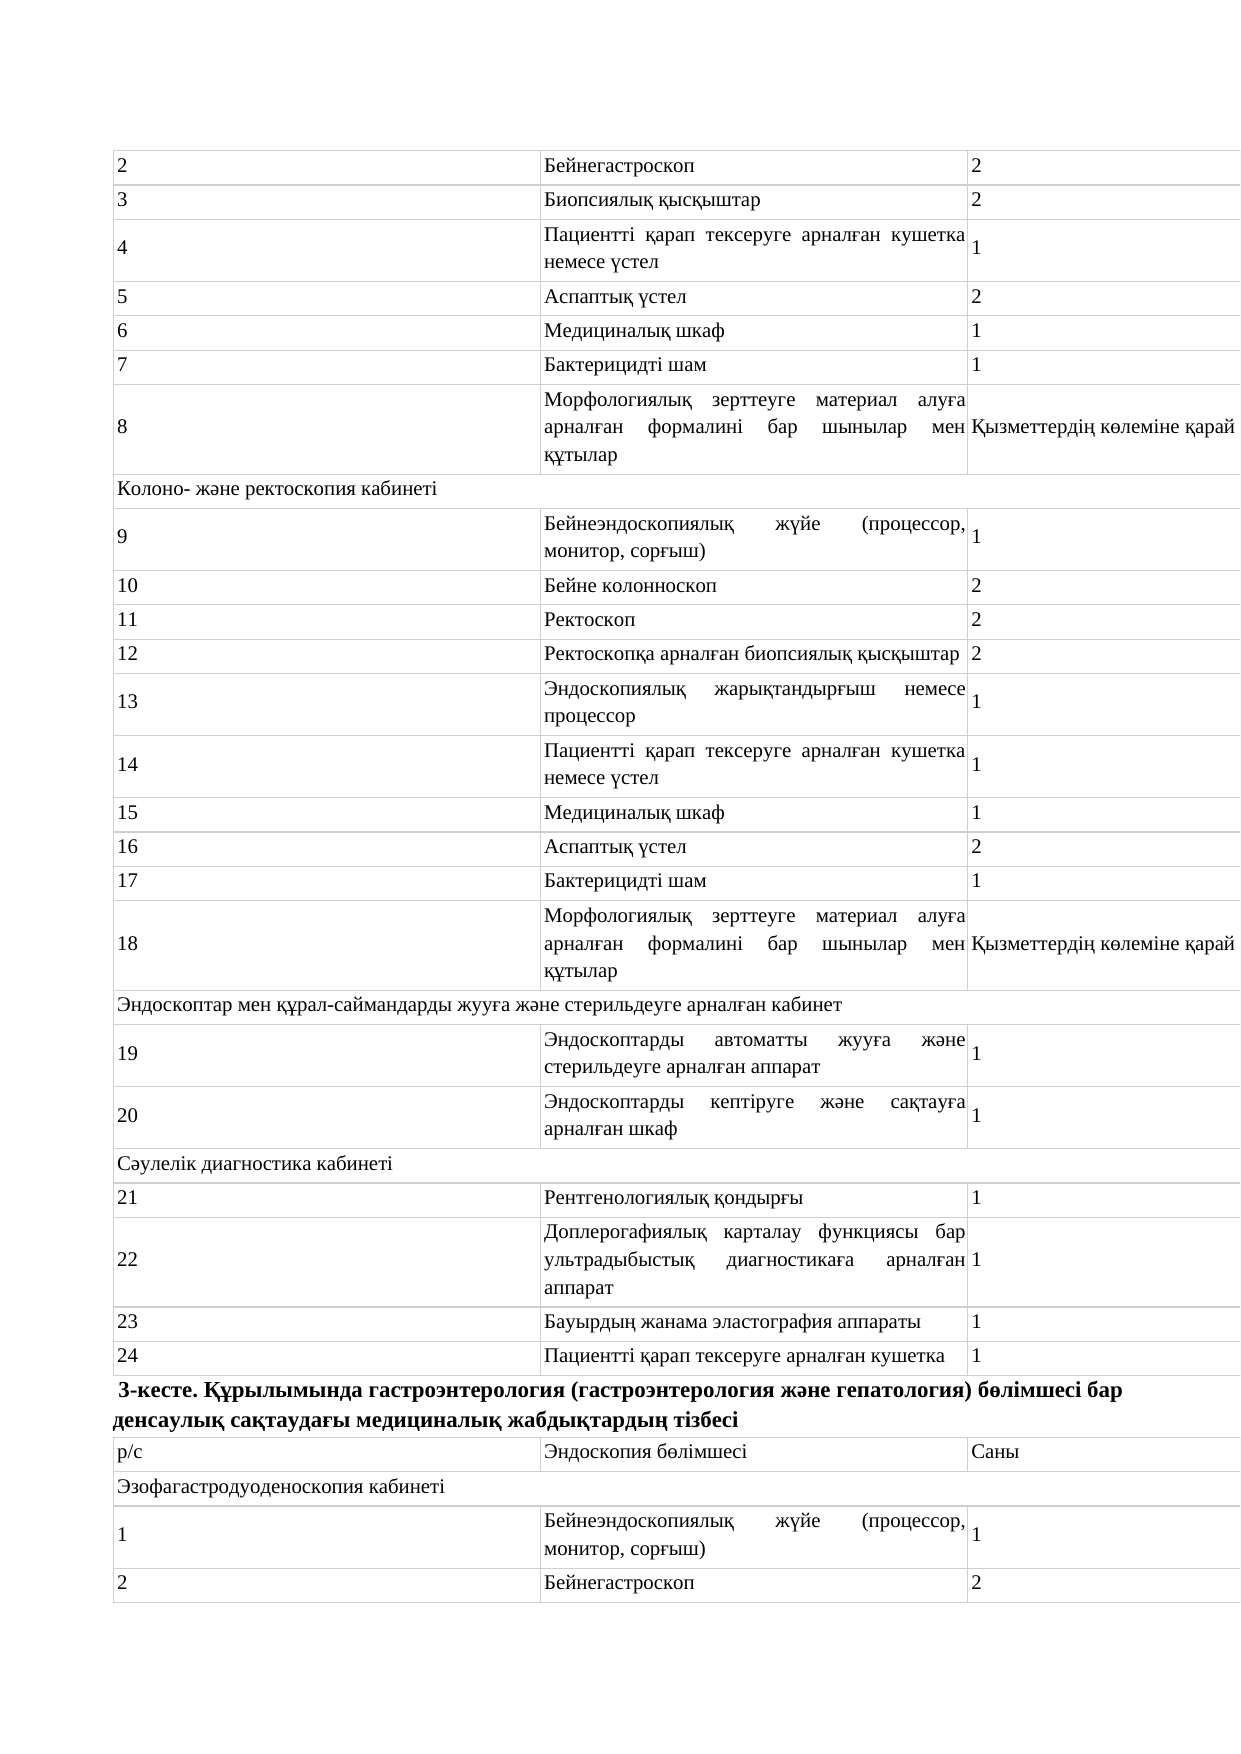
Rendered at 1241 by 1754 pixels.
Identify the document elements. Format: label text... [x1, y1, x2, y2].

table_header р/с [114, 1438, 540, 1471]
table_cell 1 [968, 509, 1240, 570]
table_cell 3 [114, 186, 540, 219]
table_cell 2 [114, 151, 540, 184]
table_cell Биопсиялық қысқыштар [541, 186, 967, 219]
table_cell 1 [968, 220, 1240, 281]
table_cell 24 [114, 1342, 540, 1375]
table_cell 1 [968, 351, 1240, 384]
table_cell 1 [968, 1507, 1240, 1567]
table_cell Сәулелік диагностика кабинеті [114, 1149, 1240, 1182]
table_cell 9 [114, 509, 540, 570]
table_header Саны [968, 1438, 1240, 1471]
table_cell Колоно- және ректоскопия кабинеті [114, 475, 1240, 508]
table_cell 1 [968, 1025, 1240, 1086]
table_cell 22 [114, 1218, 540, 1306]
table_cell 12 [114, 640, 540, 673]
table_cell Пациентті қарап тексеруге арналған кушетка [541, 1342, 967, 1375]
table_cell 1 [968, 736, 1240, 797]
table_cell 2 [968, 1569, 1240, 1602]
table_cell Ректоскоп [541, 605, 967, 638]
table_cell 18 [114, 901, 540, 989]
table_cell 4 [114, 220, 540, 281]
table_cell 5 [114, 282, 540, 315]
table_cell 2 [114, 1569, 540, 1602]
table_cell 2 [968, 282, 1240, 315]
table_cell 17 [114, 867, 540, 900]
table_cell 8 [114, 385, 540, 473]
table_cell 1 [968, 1184, 1240, 1217]
table_cell 13 [114, 674, 540, 735]
table_cell 23 [114, 1308, 540, 1341]
table_cell 1 [968, 316, 1240, 349]
table_cell Эндоскоптарды кептіруге және сақтауға арналған шкаф [541, 1087, 967, 1148]
table_cell 2 [968, 640, 1240, 673]
table_cell 1 [968, 798, 1240, 831]
table_cell 21 [114, 1184, 540, 1217]
table_cell Бейне колонноскоп [541, 571, 967, 604]
table_cell 1 [968, 674, 1240, 735]
table_cell Эндоскоптарды автоматты жууға және стерильдеуге арналған аппарат [541, 1025, 967, 1086]
table_cell Ректоскопқа арналған биопсиялық қысқыштар [541, 640, 967, 673]
table_cell 2 [968, 833, 1240, 866]
table_cell Бактерицидті шам [541, 867, 967, 900]
table_cell 2 [968, 186, 1240, 219]
table_cell Рентгенологиялық қондырғы [541, 1184, 967, 1217]
table_cell 1 [114, 1507, 540, 1567]
table_cell Аспаптық үстел [541, 833, 967, 866]
table_cell Эндоскопиялық жарықтандырғыш немесе процессор [541, 674, 967, 735]
table_cell 2 [968, 605, 1240, 638]
table_cell Аспаптық үстел [541, 282, 967, 315]
table_cell Медициналық шкаф [541, 316, 967, 349]
table_cell 1 [968, 1342, 1240, 1375]
text 3-кесте. Құрылымында гастроэнтерология (гастроэнтерология және гепатология) бөлімшесі бар денсаулық сақтаудағы медициналық жабдықтардың тізбесі [112, 1376, 1128, 1433]
table_cell 2 [968, 151, 1240, 184]
table_cell Бауырдың жанама эластография аппараты [541, 1308, 967, 1341]
table_cell 2 [968, 571, 1240, 604]
table_cell 1 [968, 1218, 1240, 1306]
table_header Эндоскопия бөлімшесі [541, 1438, 967, 1471]
table_cell Эзофагастродуоденоскопия кабинеті [114, 1472, 1240, 1505]
table_cell Бейнегастроскоп [541, 1569, 967, 1602]
table_cell Бактерицидті шам [541, 351, 967, 384]
table_cell 19 [114, 1025, 540, 1086]
table_cell 1 [968, 1308, 1240, 1341]
table_cell 1 [968, 867, 1240, 900]
table_cell 11 [114, 605, 540, 638]
table_cell Морфологиялық зерттеуге материал алуға арналған формалині бар шынылар мен құтылар [541, 901, 967, 989]
table_cell Қызметтердің көлеміне қарай [968, 901, 1240, 989]
table_cell Доплерогафиялық карталау функциясы бар ультрадыбыстық диагностикаға арналған аппарат [541, 1218, 967, 1306]
table_cell 15 [114, 798, 540, 831]
table_cell 20 [114, 1087, 540, 1148]
table_cell Медициналық шкаф [541, 798, 967, 831]
table_cell Эндоскоптар мен құрал-саймандарды жууға және стерильдеуге арналған кабинет [114, 991, 1240, 1024]
table_cell Бейнегастроскоп [541, 151, 967, 184]
table_cell 14 [114, 736, 540, 797]
table_cell 6 [114, 316, 540, 349]
table_cell 10 [114, 571, 540, 604]
table_cell Морфологиялық зерттеуге материал алуға арналған формалині бар шынылар мен құтылар [541, 385, 967, 473]
table_cell Пациентті қарап тексеруге арналған кушетка немесе үстел [541, 220, 967, 281]
table_cell 16 [114, 833, 540, 866]
table_cell Бейнеэндоскопиялық жүйе (процессор, монитор, сорғыш) [541, 509, 967, 570]
table_cell Бейнеэндоскопиялық жүйе (процессор, монитор, сорғыш) [541, 1507, 967, 1567]
table_cell Қызметтердің көлеміне қарай [968, 385, 1240, 473]
table_cell Пациентті қарап тексеруге арналған кушетка немесе үстел [541, 736, 967, 797]
table_cell 1 [968, 1087, 1240, 1148]
table_cell 7 [114, 351, 540, 384]
